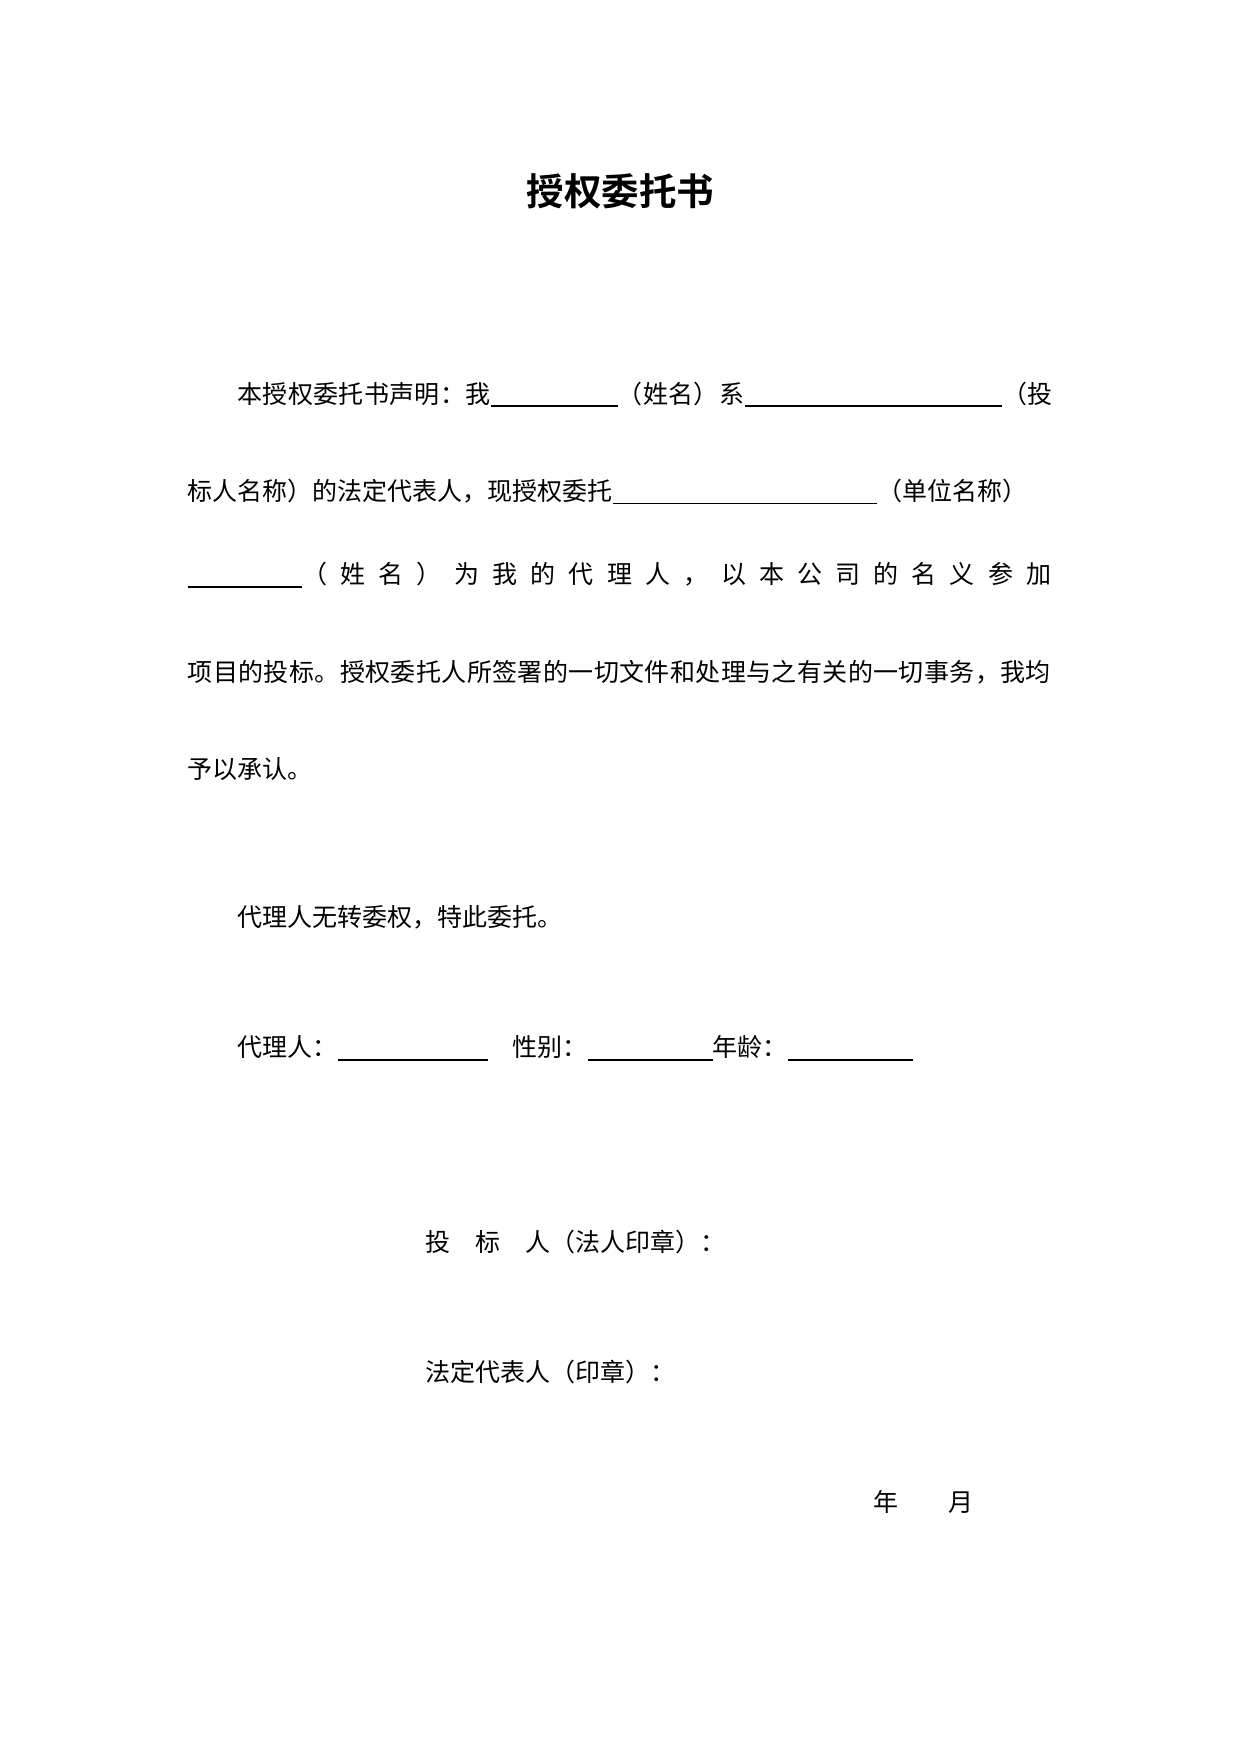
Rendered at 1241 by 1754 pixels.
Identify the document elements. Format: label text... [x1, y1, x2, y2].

text 法定代表人（印章）： [187, 1338, 1053, 1403]
text 代理人： 性别： 年龄： [187, 1013, 1053, 1078]
text 投 标 人（法人印章）： [187, 1208, 1053, 1273]
text 年 月 日 [187, 1468, 1009, 1533]
text 授权委托书 [187, 162, 1053, 216]
text 代理人无转委权，特此委托。 [187, 883, 1053, 948]
text （姓名）为我的代理人，以本公司的名义参加 项目的投标。授权委托人所签署的一切文件和处理与之有关的一切事务，我均予以承认。 [187, 540, 1053, 800]
text 本授权委托书声明：我 （姓名）系 （投标人名称）的法定代表人，现授权委托 （单位名称） [187, 360, 1053, 522]
